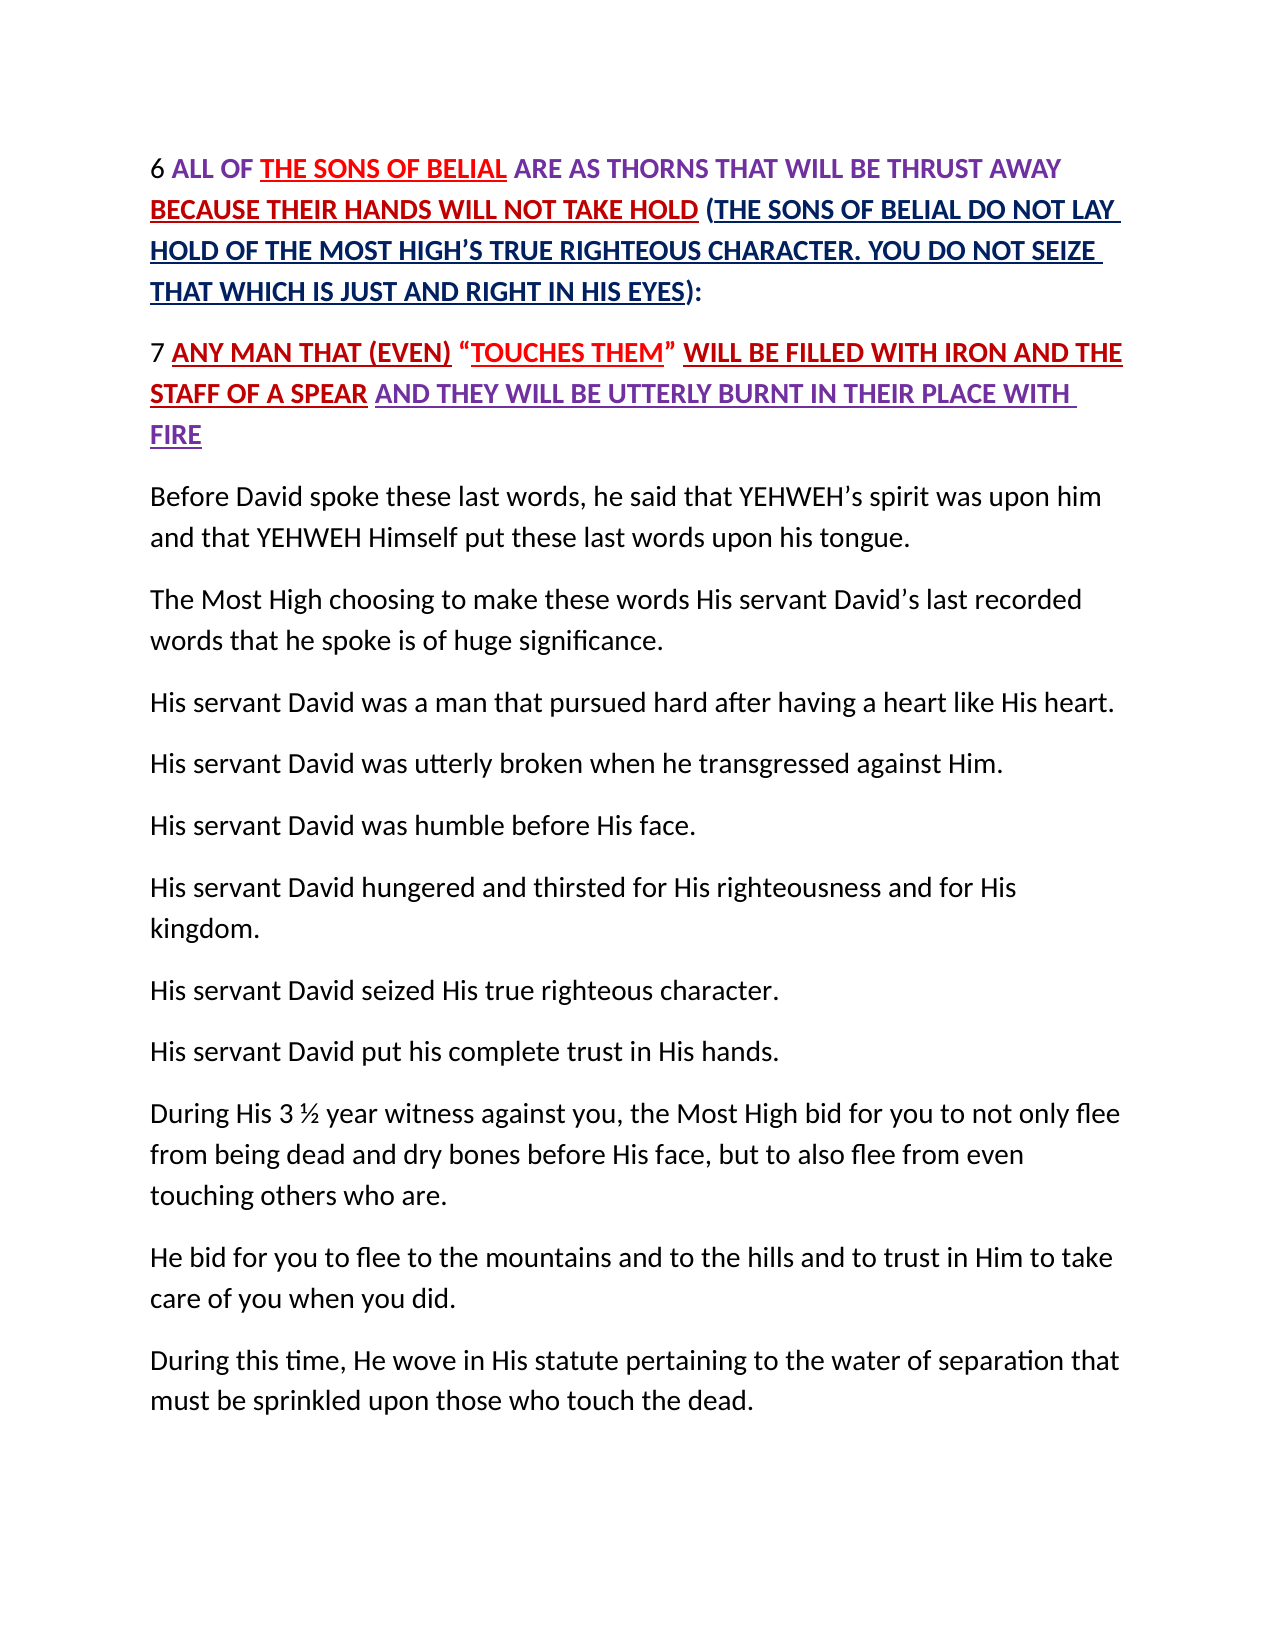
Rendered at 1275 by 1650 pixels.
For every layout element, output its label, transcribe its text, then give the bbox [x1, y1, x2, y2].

text His servant David seized His true righteous character. [150, 972, 1125, 1007]
text 6 ALL OF THE SONS OF BELIAL ARE AS THORNS THAT WILL BE THRUST AWAY BECAUSE THEIR HANDS WILL NOT TAKE HOLD (THE SONS OF BELIAL DO NOT LAY HOLD OF THE MOST HIGH’S TRUE RIGHTEOUS CHARACTER. YOU DO NOT SEIZE THAT WHICH IS JUST AND RIGHT IN HIS EYES): [150, 150, 1125, 308]
text His servant David put his complete trust in His hands. [150, 1033, 1125, 1069]
text His servant David was a man that pursued hard after having a heart like His heart. [150, 684, 1125, 719]
text His servant David was utterly broken when he transgressed against Him. [150, 745, 1125, 781]
text 7 ANY MAN THAT (EVEN) “TOUCHES THEM” WILL BE FILLED WITH IRON AND THE STAFF OF A SPEAR AND THEY WILL BE UTTERLY BURNT IN THEIR PLACE WITH FIRE [150, 334, 1125, 452]
text His servant David hungered and thirsted for His righteousness and for His kingdom. [150, 869, 1125, 946]
text During His 3 ½ year witness against you, the Most High bid for you to not only flee from being dead and dry bones before His face, but to also flee from even touching others who are. [150, 1095, 1125, 1213]
text During this time, He wove in His statute pertaining to the water of separation that must be sprinkled upon those who touch the dead. [150, 1342, 1125, 1418]
text His servant David was humble before His face. [150, 807, 1125, 843]
text He bid for you to flee to the mountains and to the hills and to trust in Him to take care of you when you did. [150, 1239, 1125, 1315]
text Before David spoke these last words, he said that YEHWEH’s spirit was upon him and that YEHWEH Himself put these last words upon his tongue. [150, 478, 1125, 555]
text The Most High choosing to make these words His servant David’s last recorded words that he spoke is of huge significance. [150, 581, 1125, 657]
